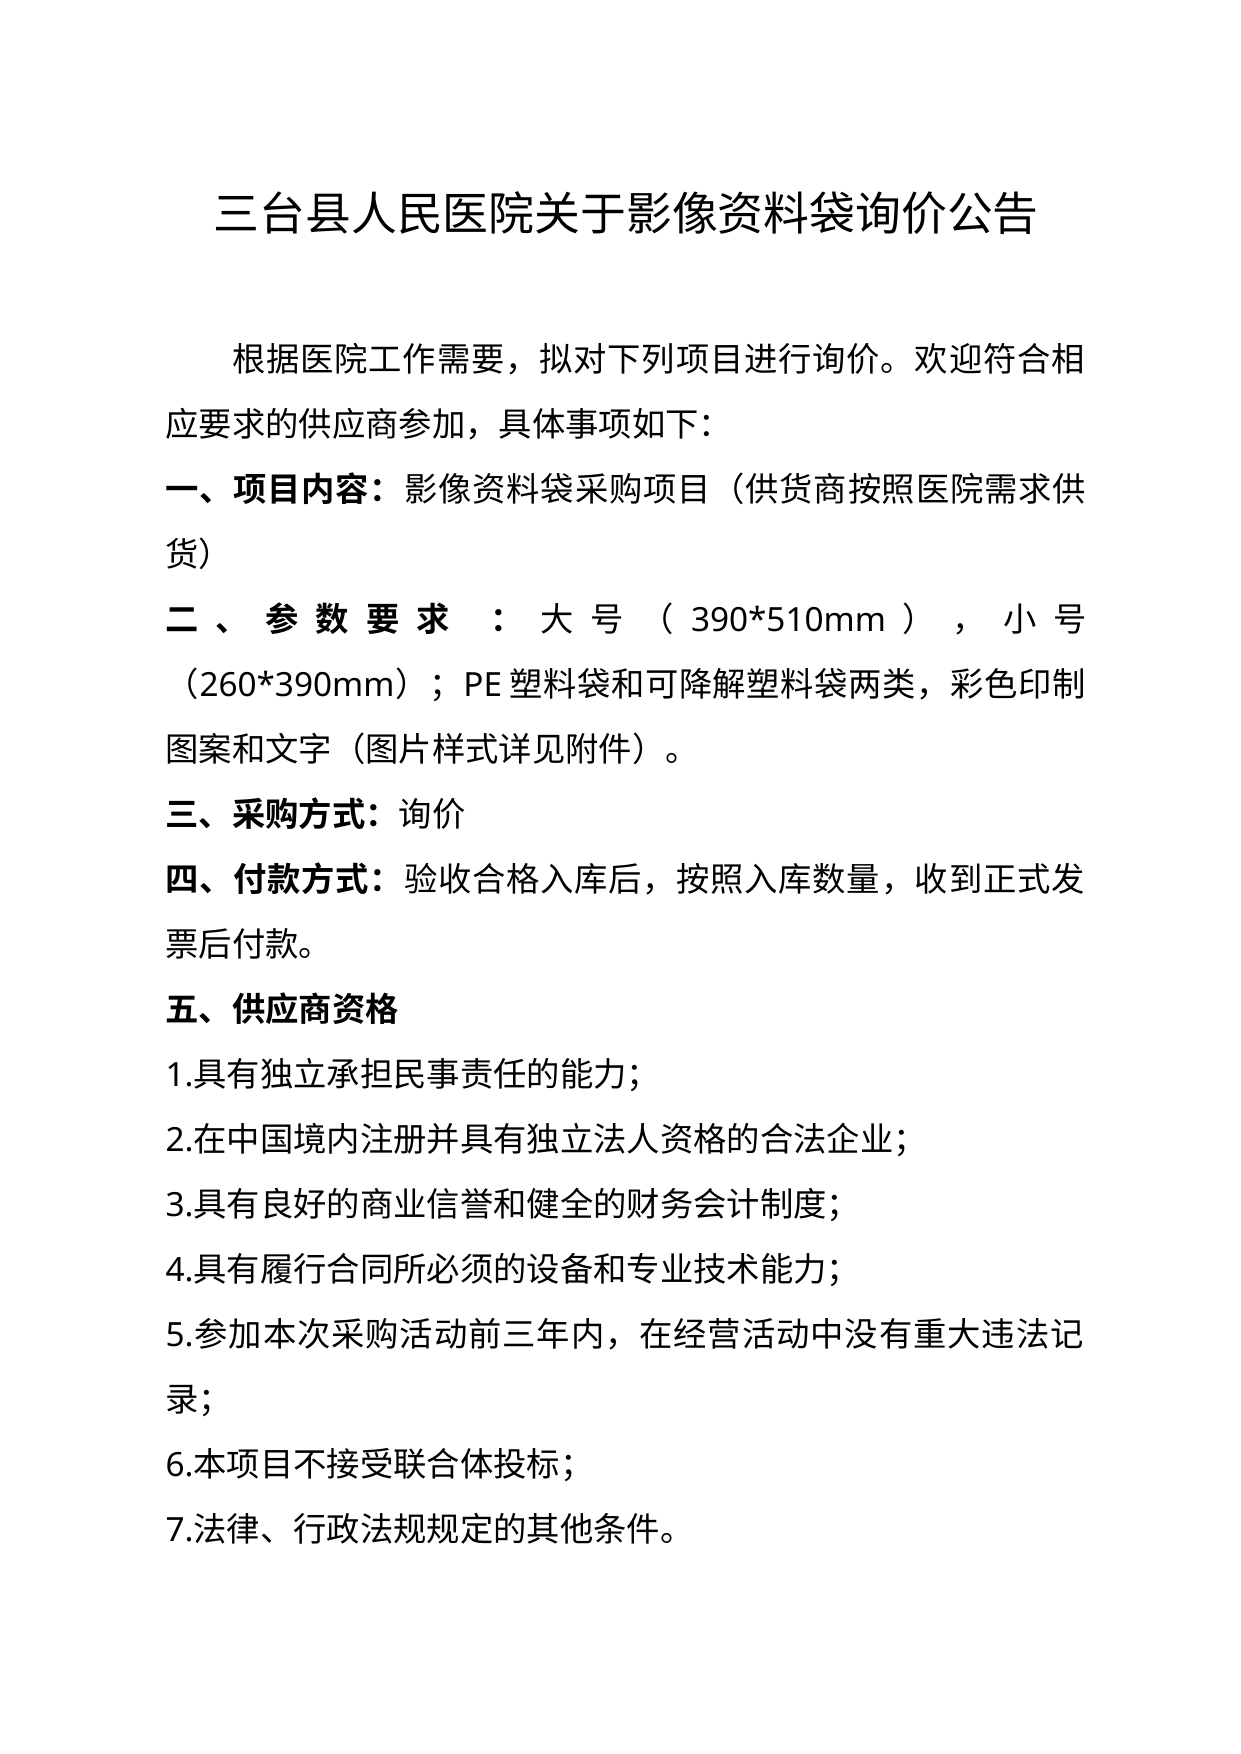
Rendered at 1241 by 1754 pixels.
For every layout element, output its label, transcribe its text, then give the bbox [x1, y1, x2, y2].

text 4.具有履行合同所必须的设备和专业技术能力； [165, 1234, 1087, 1299]
text 1.具有独立承担民事责任的能力； [165, 1039, 1087, 1104]
text 二、参数要求 ：大号（390*510mm），小号（260*390mm）；PE塑料袋和可降解塑料袋两类，彩色印制图案和文字（图片样式详见附件）。 [165, 584, 1087, 779]
text 五、供应商资格 [165, 974, 1087, 1039]
text 3.具有良好的商业信誉和健全的财务会计制度； [165, 1169, 1087, 1234]
text 6.本项目不接受联合体投标； [165, 1429, 1087, 1494]
text 根据医院工作需要，拟对下列项目进行询价。欢迎符合相应要求的供应商参加，具体事项如下： [165, 324, 1087, 454]
text 三、采购方式：询价 [165, 779, 1087, 844]
text 四、付款方式：验收合格入库后，按照入库数量，收到正式发票后付款。 [165, 844, 1087, 974]
text 7.法律、行政法规规定的其他条件。 [165, 1494, 1087, 1559]
text 三台县人民医院关于影像资料袋询价公告 [165, 162, 1087, 259]
text 2.在中国境内注册并具有独立法人资格的合法企业； [165, 1104, 1087, 1169]
text 5.参加本次采购活动前三年内，在经营活动中没有重大违法记录； [165, 1299, 1087, 1429]
text 一、项目内容：影像资料袋采购项目（供货商按照医院需求供货） [165, 454, 1087, 584]
